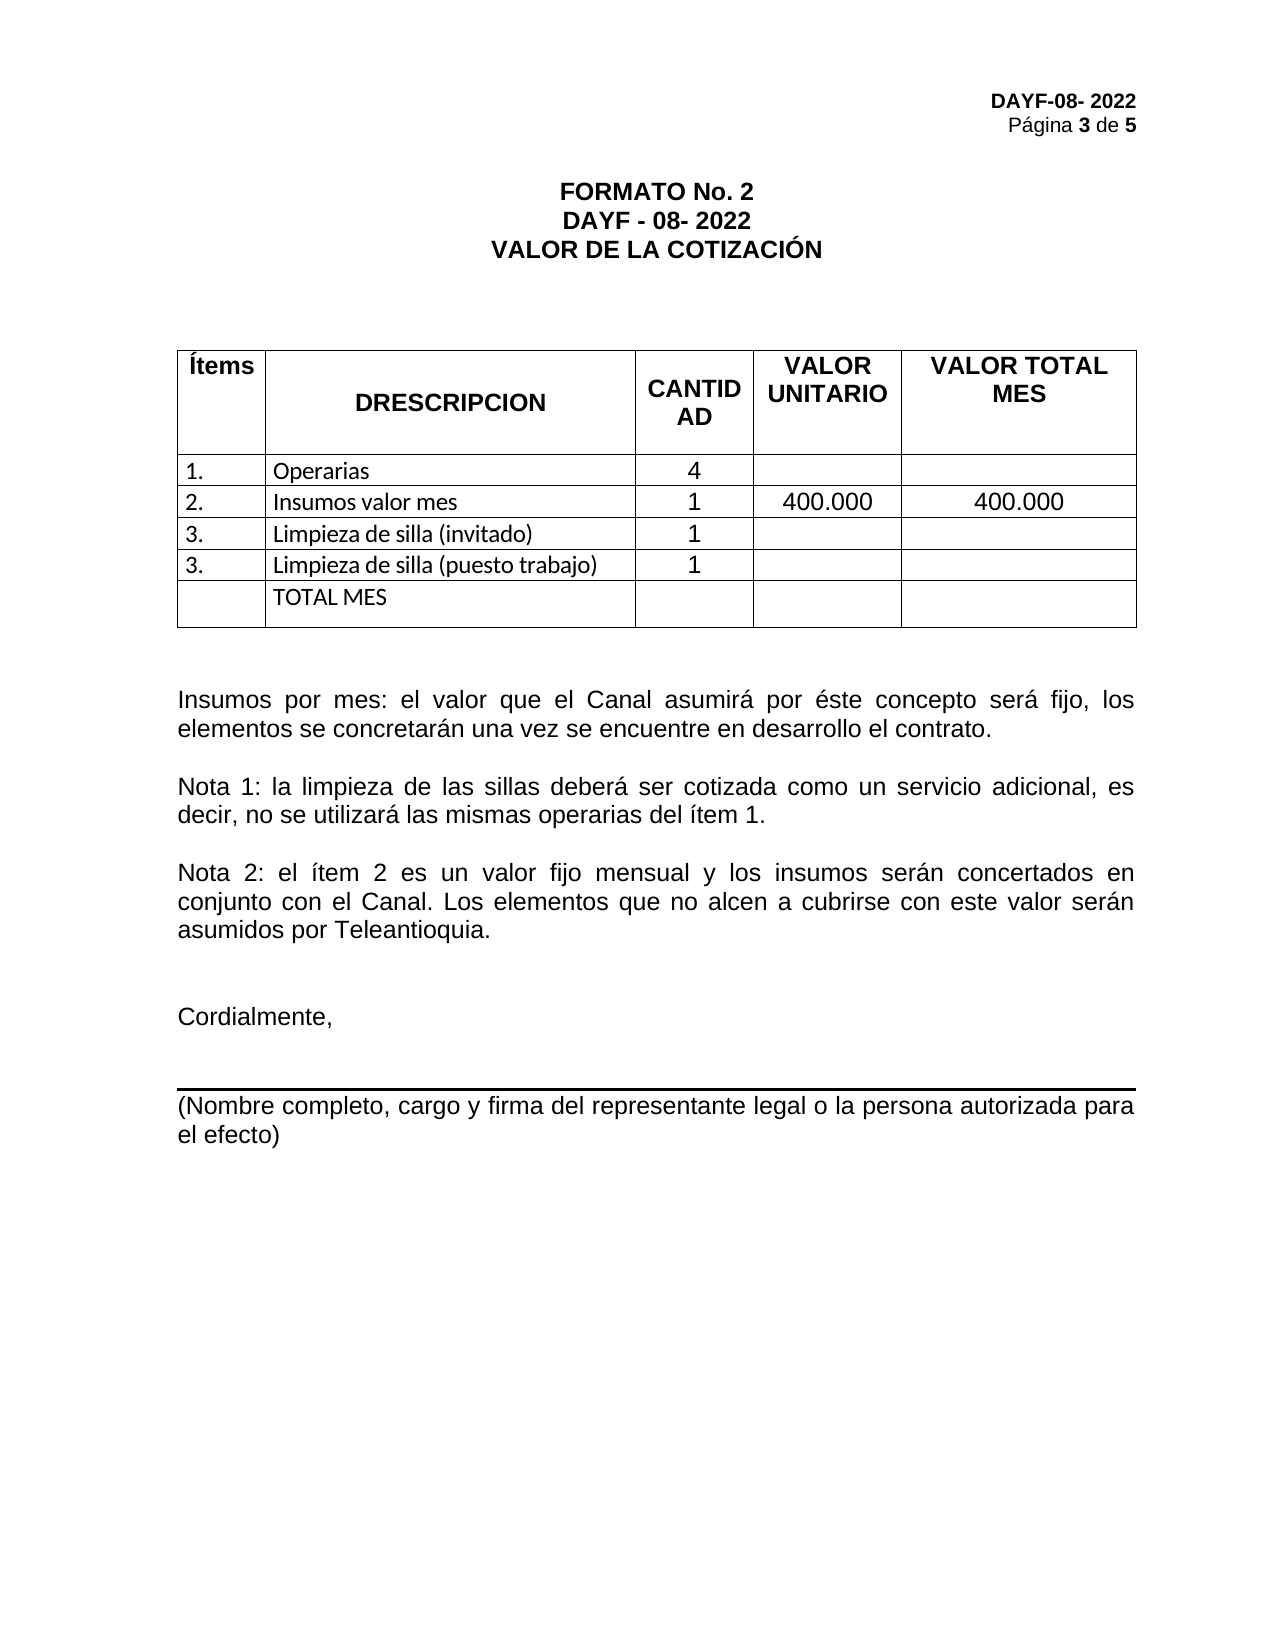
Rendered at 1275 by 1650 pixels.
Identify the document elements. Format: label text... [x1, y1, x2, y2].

table_cell 4 [636, 455, 753, 485]
table_cell 1 [636, 550, 753, 580]
text Nota 2: el ítem 2 es un valor fijo mensual y los insumos serán concertados en conjunto con el Canal. Los elementos que no alcen a cubrirse con este valor serán asumidos por Teleantioquia. [177, 858, 1136, 944]
table_cell [902, 581, 1136, 627]
table_cell [636, 581, 753, 627]
table_cell TOTAL MES [266, 581, 635, 627]
table_cell Insumos valor mes [266, 486, 635, 517]
table_cell 1. [178, 455, 265, 485]
table_header VALOR TOTAL MES [902, 351, 1136, 454]
table_cell [754, 518, 901, 548]
text Cordialmente, [177, 1002, 1136, 1031]
table_cell 1 [636, 518, 753, 548]
text VALOR DE LA COTIZACIÓN [177, 235, 1136, 263]
text Insumos por mes: el valor que el Canal asumirá por éste concepto será fijo, los elementos se concretarán una vez se encuentre en desarrollo el contrato. [177, 686, 1136, 743]
table_cell Operarias [266, 455, 635, 485]
table_cell [902, 550, 1136, 580]
text FORMATO No. 2 [177, 177, 1136, 206]
table_header CANTIDAD [636, 351, 753, 454]
table_header Ítems [178, 351, 265, 454]
table_cell [754, 581, 901, 627]
table_cell [754, 550, 901, 580]
table_cell 2. [178, 486, 265, 517]
table_cell 400.000 [902, 486, 1136, 517]
table_cell 1 [636, 486, 753, 517]
table_cell [902, 455, 1136, 485]
table_header DRESCRIPCION [266, 351, 635, 454]
table_cell [754, 455, 901, 485]
table_cell Limpieza de silla (puesto trabajo) [266, 550, 635, 580]
table_cell 400.000 [754, 486, 901, 517]
table_cell [902, 518, 1136, 548]
table_cell Limpieza de silla (invitado) [266, 518, 635, 548]
table_header VALOR UNITARIO [754, 351, 901, 454]
text Nota 1: la limpieza de las sillas deberá ser cotizada como un servicio adicional, es decir, no se utilizará las mismas operarias del ítem 1. [177, 772, 1136, 829]
table_cell [178, 581, 265, 627]
text (Nombre completo, cargo y firma del representante legal o la persona autorizada para el efecto) [177, 1091, 1136, 1149]
text DAYF - 08- 2022 [177, 206, 1136, 235]
table_cell 3. [178, 518, 265, 548]
table_cell [178, 550, 265, 580]
